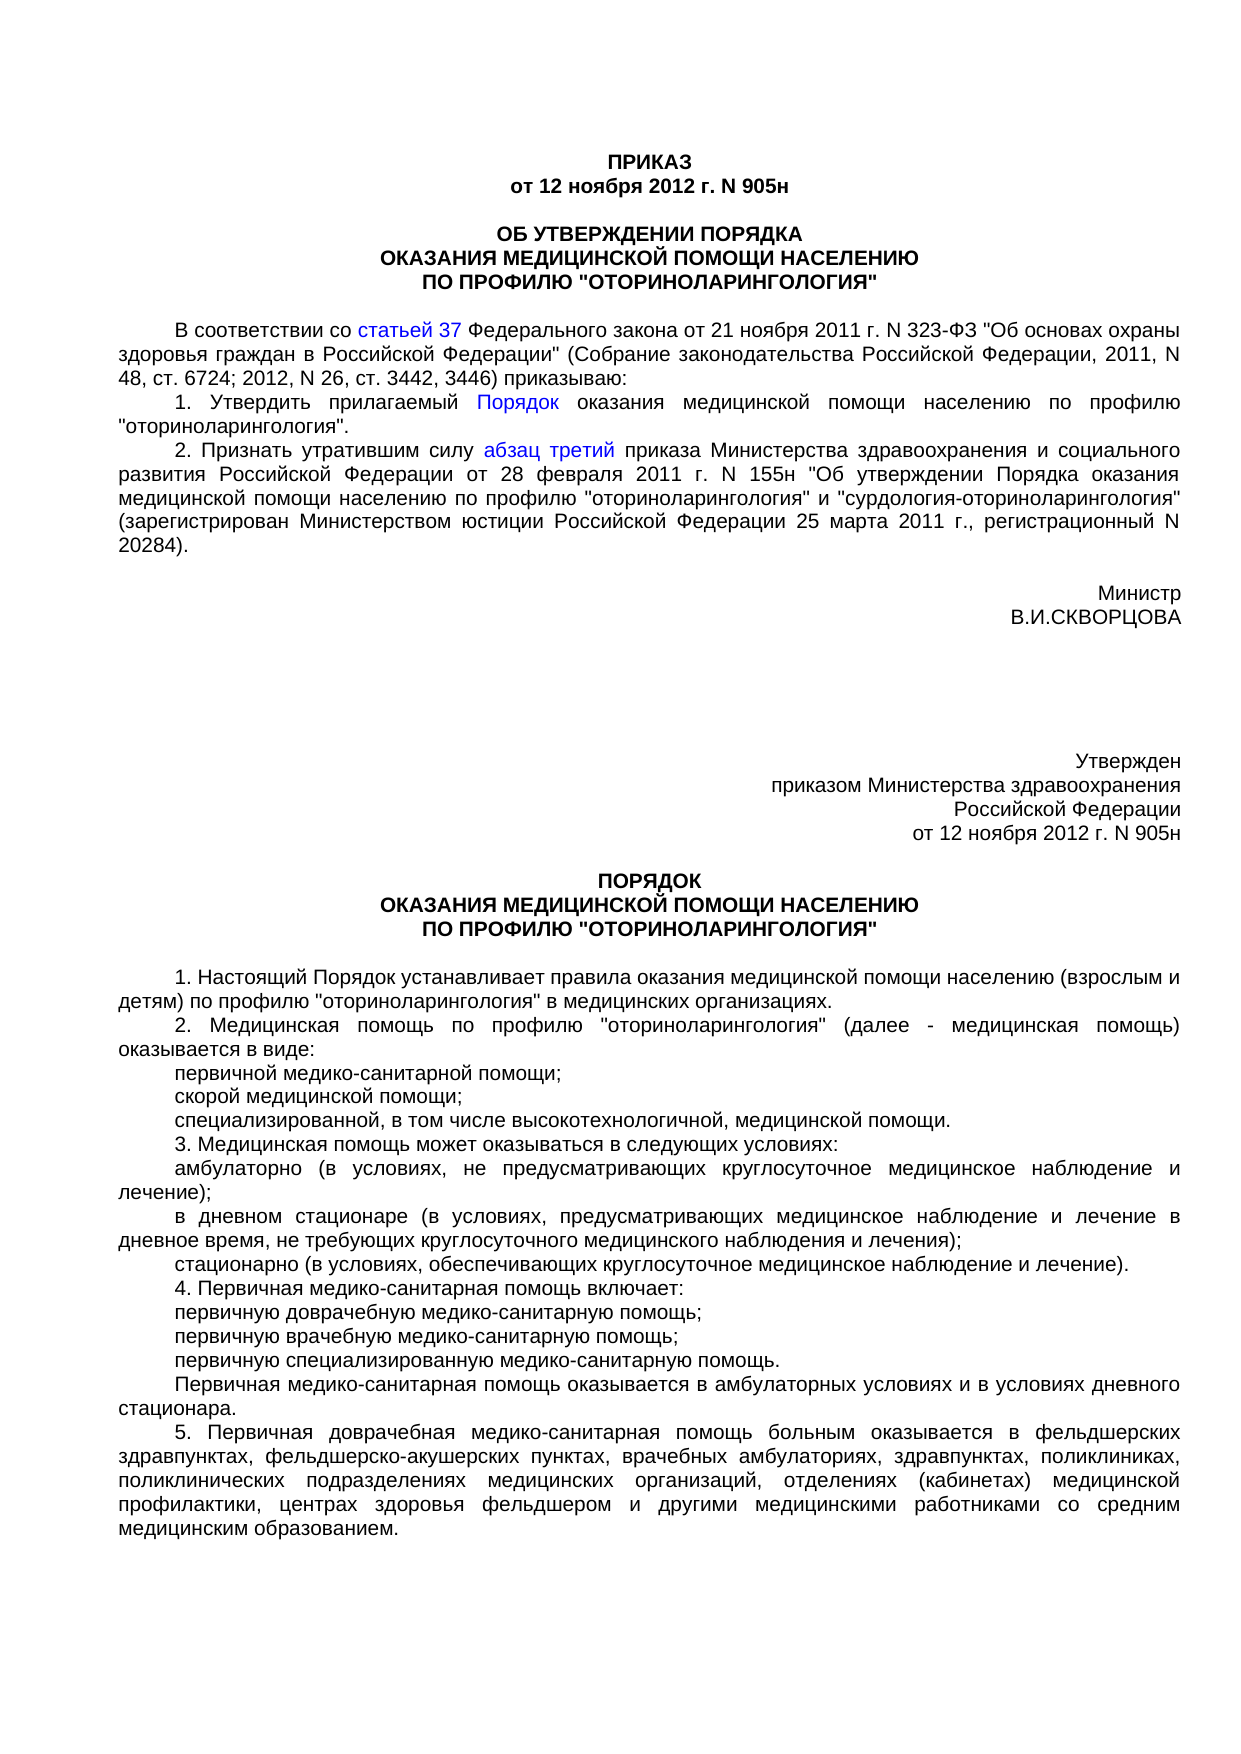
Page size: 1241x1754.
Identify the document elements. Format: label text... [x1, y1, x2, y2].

text 1. Утвердить прилагаемый Порядок оказания медицинской помощи населению по профилю "оториноларингология". [118, 389, 1181, 437]
text первичную специализированную медико-санитарную помощь. [118, 1348, 1181, 1372]
text 1. Настоящий Порядок устанавливает правила оказания медицинской помощи населению (взрослым и детям) по профилю "оториноларингология" в медицинских организациях. [118, 964, 1181, 1012]
text ПРИКАЗ [118, 150, 1181, 174]
text ОКАЗАНИЯ МЕДИЦИНСКОЙ ПОМОЩИ НАСЕЛЕНИЮ [118, 893, 1181, 917]
text ПО ПРОФИЛЮ "ОТОРИНОЛАРИНГОЛОГИЯ" [118, 270, 1181, 294]
text Первичная медико-санитарная помощь оказывается в амбулаторных условиях и в условиях дневного стационара. [118, 1372, 1181, 1420]
text стационарно (в условиях, обеспечивающих круглосуточное медицинское наблюдение и лечение). [118, 1252, 1181, 1276]
text в дневном стационаре (в условиях, предусматривающих медицинское наблюдение и лечение в дневное время, не требующих круглосуточного медицинского наблюдения и лечения); [118, 1204, 1181, 1252]
text амбулаторно (в условиях, не предусматривающих круглосуточное медицинское наблюдение и лечение); [118, 1156, 1181, 1204]
text приказом Министерства здравоохранения [118, 773, 1181, 797]
text ОБ УТВЕРЖДЕНИИ ПОРЯДКА [118, 222, 1181, 246]
text ПОРЯДОК [118, 869, 1181, 893]
text Российской Федерации [118, 797, 1181, 821]
text от 12 ноября 2012 г. N 905н [118, 174, 1181, 198]
text В соответствии со статьей 37 Федерального закона от 21 ноября 2011 г. N 323-ФЗ "Об основах охраны здоровья граждан в Российской Федерации" (Собрание законодательства Российской Федерации, 2011, N 48, ст. 6724; 2012, N 26, ст. 3442, 3446) приказываю: [118, 318, 1181, 389]
text Министр [118, 581, 1181, 605]
text ПО ПРОФИЛЮ "ОТОРИНОЛАРИНГОЛОГИЯ" [118, 917, 1181, 941]
text первичной медико-санитарной помощи; [118, 1060, 1181, 1084]
text 2. Признать утратившим силу абзац третий приказа Министерства здравоохранения и социального развития Российской Федерации от 28 февраля 2011 г. N 155н "Об утверждении Порядка оказания медицинской помощи населению по профилю "оториноларингология" и "сурдология-оториноларингология" (зарегистрирован Министерством юстиции Российской Федерации 25 марта 2011 г., регистрационный N 20284). [118, 437, 1181, 557]
text специализированной, в том числе высокотехнологичной, медицинской помощи. [118, 1108, 1181, 1132]
text 4. Первичная медико-санитарная помощь включает: [118, 1276, 1181, 1300]
text от 12 ноября 2012 г. N 905н [118, 821, 1181, 845]
text 2. Медицинская помощь по профилю "оториноларингология" (далее - медицинская помощь) оказывается в виде: [118, 1012, 1181, 1060]
text ОКАЗАНИЯ МЕДИЦИНСКОЙ ПОМОЩИ НАСЕЛЕНИЮ [118, 246, 1181, 270]
text первичную врачебную медико-санитарную помощь; [118, 1324, 1181, 1348]
text Утвержден [118, 749, 1181, 773]
text 5. Первичная доврачебная медико-санитарная помощь больным оказывается в фельдшерских здравпунктах, фельдшерско-акушерских пунктах, врачебных амбулаториях, здравпунктах, поликлиниках, поликлинических подразделениях медицинских организаций, отделениях (кабинетах) медицинской профилактики, центрах здоровья фельдшером и другими медицинскими работниками со средним медицинским образованием. [118, 1420, 1181, 1539]
text скорой медицинской помощи; [118, 1084, 1181, 1108]
text первичную доврачебную медико-санитарную помощь; [118, 1300, 1181, 1324]
text 3. Медицинская помощь может оказываться в следующих условиях: [118, 1132, 1181, 1156]
text В.И.СКВОРЦОВА [118, 605, 1181, 629]
